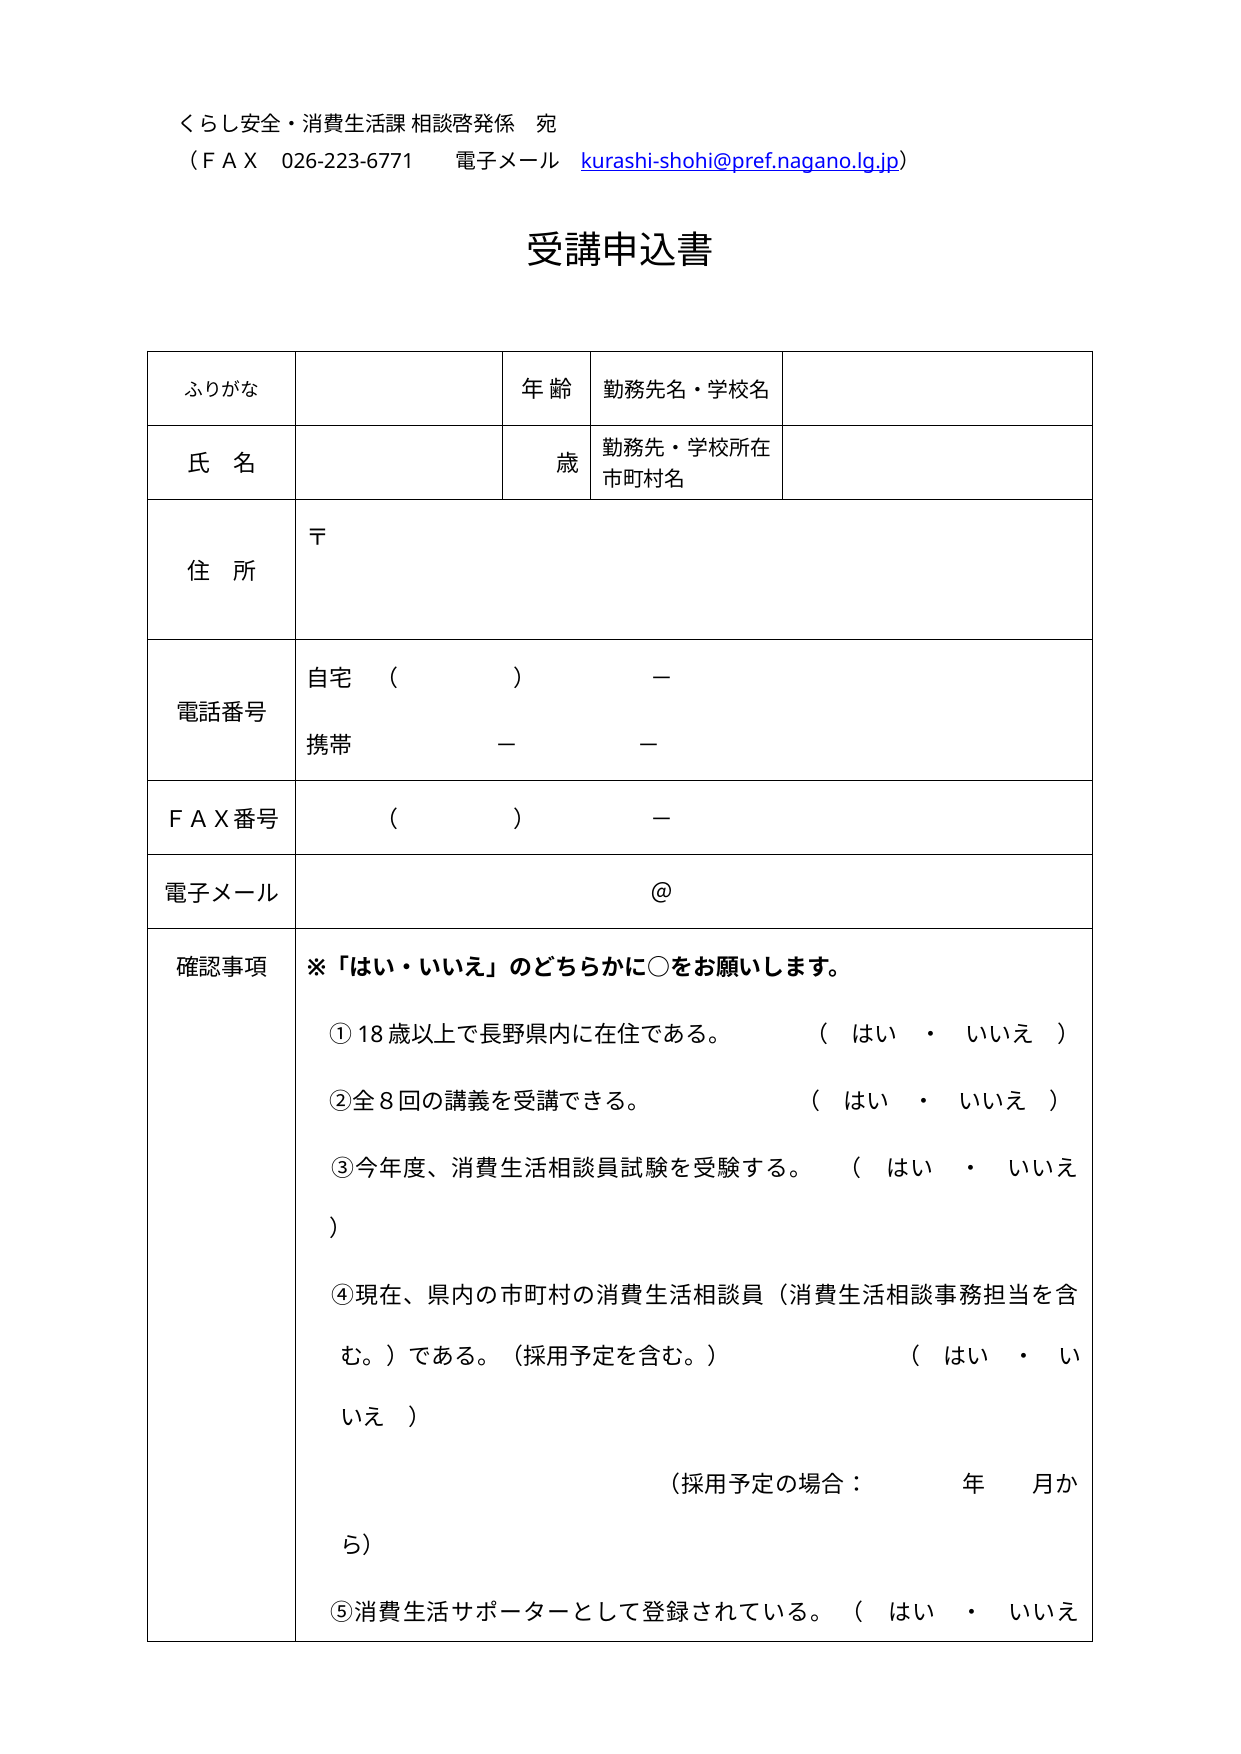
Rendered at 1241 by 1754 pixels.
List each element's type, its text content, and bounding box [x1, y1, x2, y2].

table_cell 〒 [296, 500, 1092, 639]
table_header ふりがな [148, 352, 295, 424]
table_cell 勤務先・学校所在市町村名 [591, 426, 782, 498]
table_header [783, 352, 1092, 424]
table_cell （ ） － [296, 781, 1092, 854]
table_cell ＦＡＸ番号 [148, 781, 295, 854]
table_cell 電子メール [148, 855, 295, 928]
text くらし安全・消費生活課 相談啓発係 宛 [177, 107, 1063, 138]
table_cell [783, 426, 1092, 498]
table_cell 歳 [503, 426, 590, 498]
table_header 勤務先名・学校名 [591, 352, 782, 424]
table_cell 自宅 （ ） － 携帯 － － [296, 640, 1092, 780]
table_cell 確認事項 [148, 929, 295, 1641]
table_cell 住 所 [148, 500, 295, 639]
table_cell 氏 名 [148, 426, 295, 498]
table_cell [296, 426, 502, 498]
table_header 年 齢 [503, 352, 590, 424]
table_cell 電話番号 [148, 640, 295, 780]
text （ＦＡＸ 026-223-6771 電子メール kurashi-shohi@pref.nagano.lg.jp） [177, 144, 1063, 174]
table_cell ＠ [296, 855, 1092, 928]
table_header [296, 352, 502, 424]
text 受講申込書 [177, 217, 1063, 278]
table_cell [296, 929, 1092, 1641]
